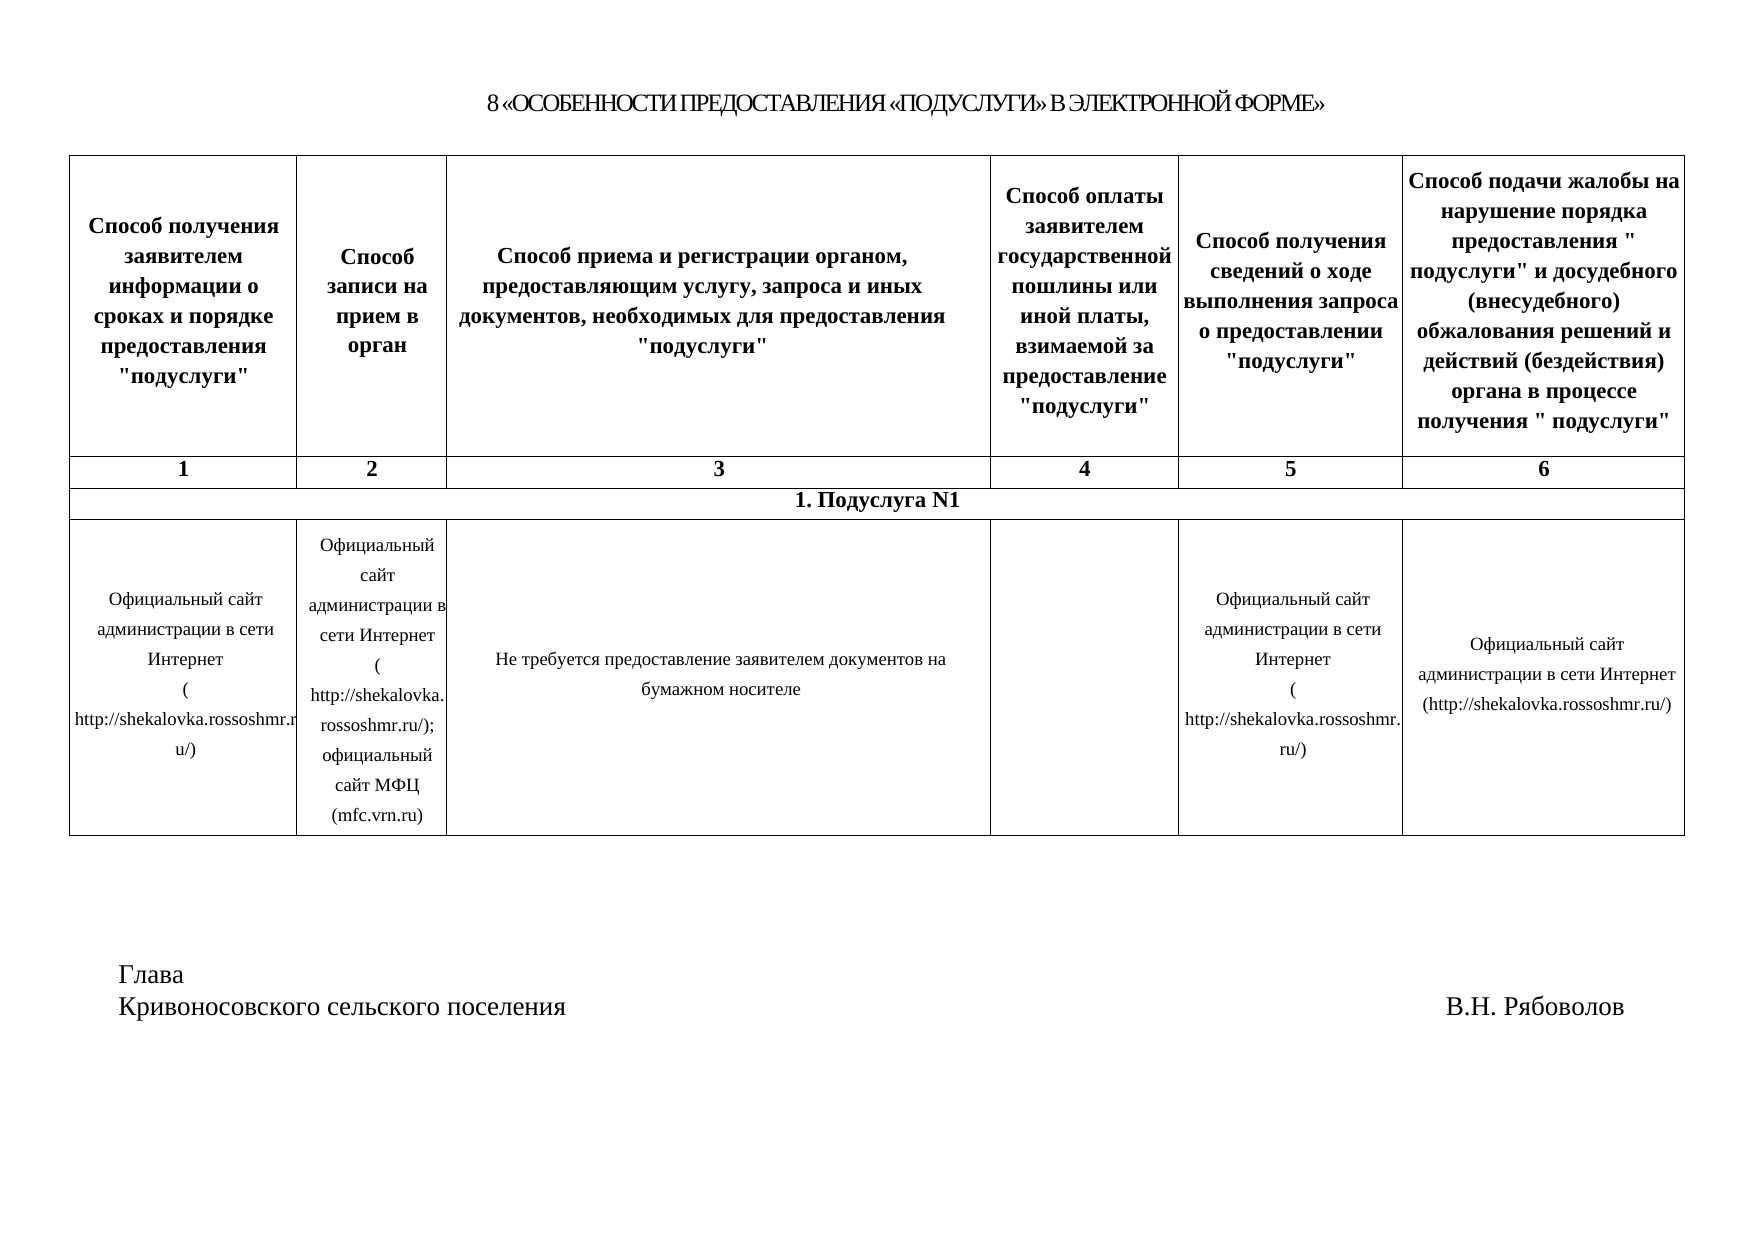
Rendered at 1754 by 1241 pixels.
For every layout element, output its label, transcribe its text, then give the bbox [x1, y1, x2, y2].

table_header Способ приема и регистрации органом, предоставляющим услугу, запроса и иных документов, необходимых для предоставления "подуслуги" [447, 156, 990, 456]
table_cell 2 [297, 457, 446, 487]
table_cell Официальный сайт администрации в сети Интернет (http://shekalovka.rossoshmr.ru/); официальный сайт МФЦ (mfc.vrn.ru) [297, 520, 446, 835]
table_cell 1 [70, 457, 296, 487]
table_header Способ получения заявителем информации о сроках и порядке предоставления "подуслуги" [70, 156, 296, 456]
table_cell 5 [1179, 457, 1402, 487]
table_cell Официальный сайт администрации в сети Интернет (http://shekalovka.rossoshmr.ru/) [1179, 520, 1402, 835]
table_cell Не требуется предоставление заявителем документов на бумажном носителе [447, 520, 990, 835]
text Кривоносовского сельского поселения В.Н. Рябоволов [118, 990, 1636, 1052]
text 8 «ОСОБЕННОСТИ ПРЕДОСТАВЛЕНИЯ «ПОДУСЛУГИ» В ЭЛЕКТРОННОЙ ФОРМЕ» [174, 73, 1636, 121]
text Глава [118, 959, 1636, 990]
table_cell Официальный сайт администрации в сети Интернет (http://shekalovka.rossoshmr.ru/) [1403, 520, 1684, 835]
table_cell 1. Подуслуга N1 [70, 489, 1684, 518]
table_cell [991, 520, 1178, 835]
table_cell Официальный сайт администрации в сети Интернет (http://shekalovka.rossoshmr.ru/) [70, 520, 296, 835]
table_header Способ подачи жалобы на нарушение порядка предоставления " подуслуги" и досудебного (внесудебного) обжалования решений и действий (бездействия) органа в процессе получения " подуслуги" [1403, 156, 1684, 456]
table_header Способ получения сведений о ходе выполнения запроса о предоставлении "подуслуги" [1179, 156, 1402, 456]
table_cell 6 [1403, 457, 1684, 487]
table_cell 4 [991, 457, 1178, 487]
table_header Способ записи на прием в орган [297, 156, 446, 456]
table_header Способ оплаты заявителем государственной пошлины или иной платы, взимаемой за предоставление "подуслуги" [991, 156, 1178, 456]
table_cell 3 [447, 457, 990, 487]
